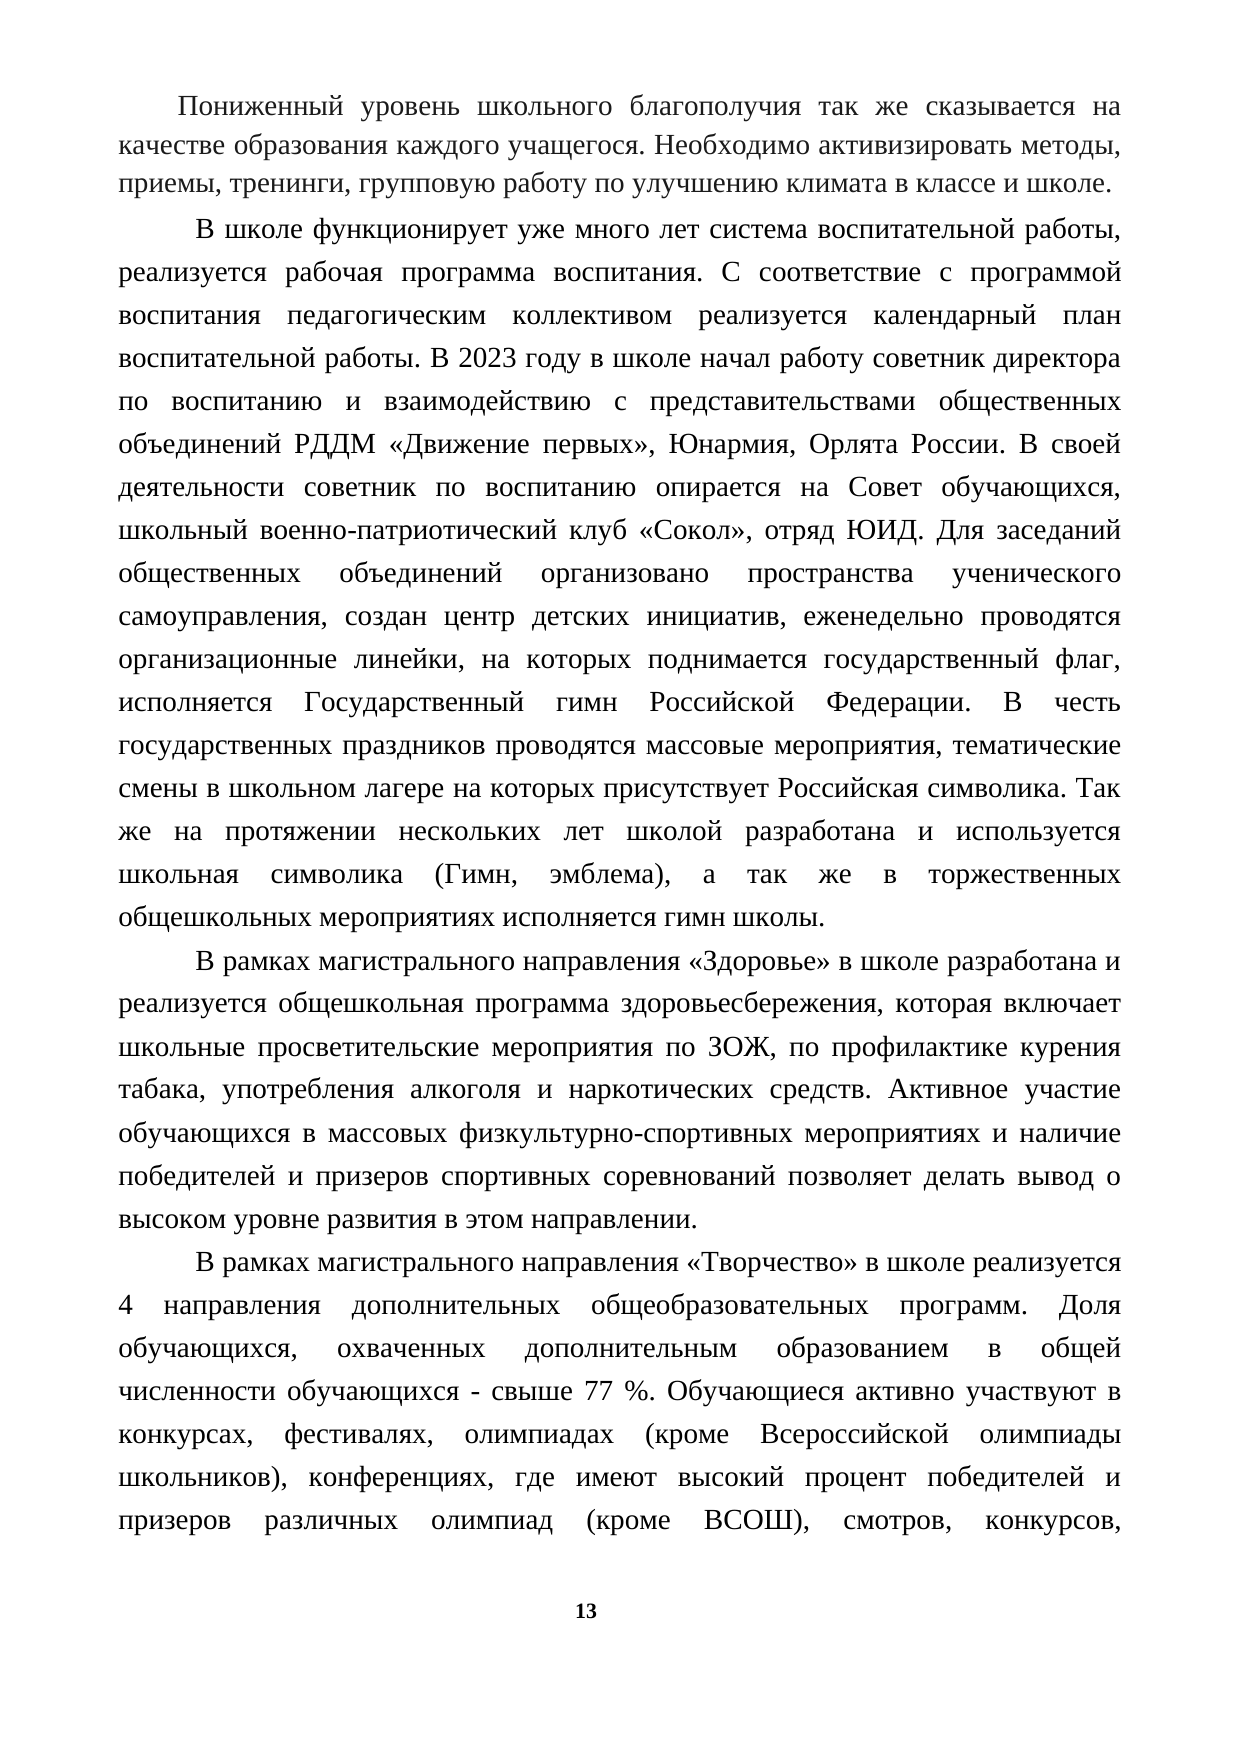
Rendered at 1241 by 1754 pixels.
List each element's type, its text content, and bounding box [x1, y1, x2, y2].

text Пониженный уровень школьного благополучия так же сказывается на качестве образования каждого учащегося. Необходимо активизировать методы, приемы, тренинги, групповую работу по улучшению климата в классе и школе. [118, 88, 1122, 199]
text В школе функционирует уже много лет система воспитательной работы, реализуется рабочая программа воспитания. С соответствие с программой воспитания педагогическим коллективом реализуется календарный план воспитательной работы. В 2023 году в школе начал работу советник директора по воспитанию и взаимодействию с представительствами общественных объединений РДДМ «Движение первых», Юнармия, Орлята России. В своей деятельности советник по воспитанию опирается на Совет обучающихся, школьный военно-патриотический клуб «Сокол», отряд ЮИД. Для заседаний общественных объединений организовано пространства ученического самоуправления, создан центр детских инициатив, еженедельно проводятся организационные линейки, на которых поднимается государственный флаг, исполняется Государственный гимн Российской Федерации. В честь государственных праздников проводятся массовые мероприятия, тематические смены в школьном лагере на которых присутствует Российская символика. Так же на протяжении нескольких лет школой разработана и используется школьная символика (Гимн, эмблема), а так же в торжественных общешкольных мероприятиях исполняется гимн школы. [118, 204, 1122, 936]
text В рамках магистрального направления «Здоровье» в школе разработана и реализуется общешкольная программа здоровьесбережения, которая включает школьные просветительские мероприятия по ЗОЖ, по профилактике курения табака, употребления алкоголя и наркотических средств. Активное участие обучающихся в массовых физкультурно-спортивных мероприятиях и наличие победителей и призеров спортивных соревнований позволяет делать вывод о высоком уровне развития в этом направлении. [118, 936, 1122, 1237]
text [118, 1237, 1122, 1538]
